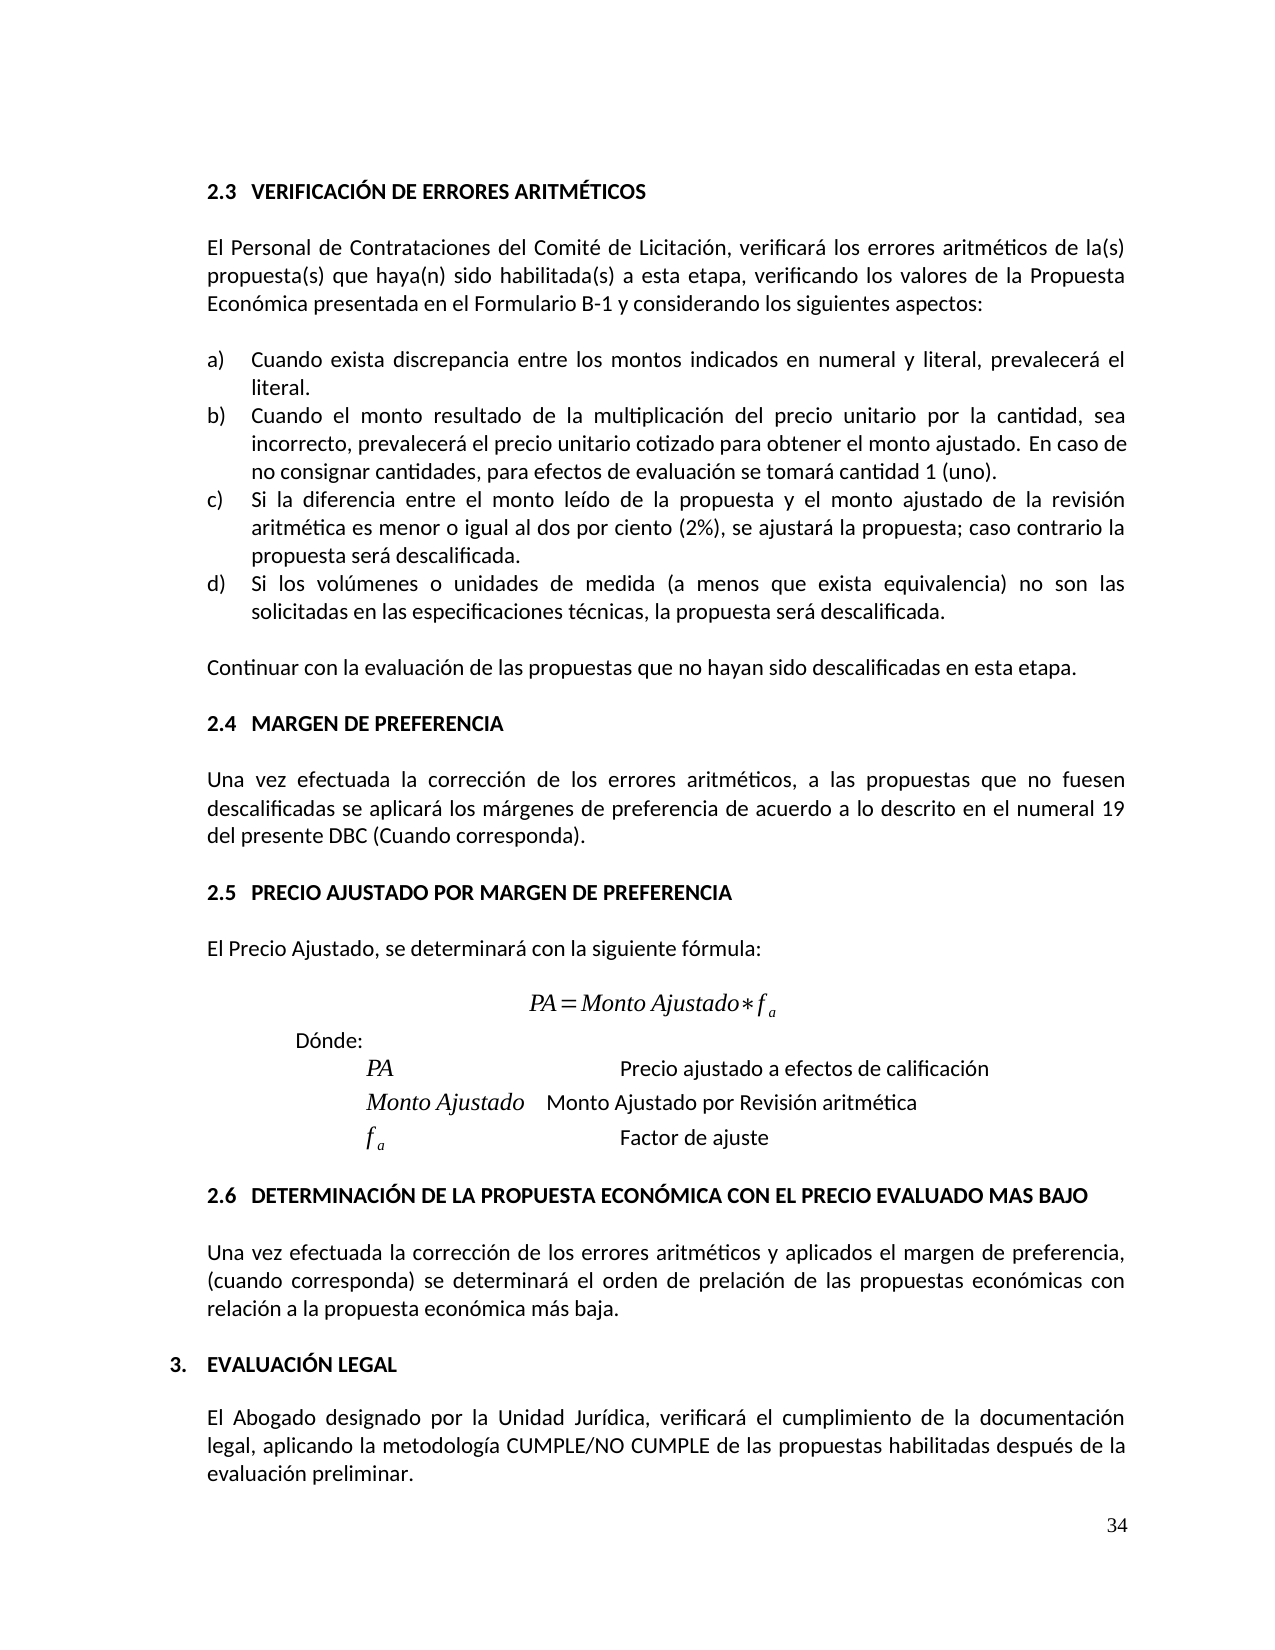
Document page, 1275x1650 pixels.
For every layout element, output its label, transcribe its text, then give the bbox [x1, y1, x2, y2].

text Precio ajustado a efectos de calificación [284, 1054, 1127, 1083]
text El Precio Ajustado, se determinará con la siguiente fórmula: [177, 934, 1127, 962]
text Factor de ajuste [365, 1122, 1127, 1154]
list Cuando exista discrepancia entre los montos indicados en numeral y literal, prevalecerá el literal. [207, 345, 1127, 401]
text El Personal de Contrataciones del Comité de Licitación, verificará los errores aritméticos de la(s) propuesta(s) que haya(n) sido habilitada(s) a esta etapa, verificando los valores de la Propuesta Económica presentada en el Formulario B-1 y considerando los siguientes aspectos: [207, 233, 1127, 317]
list MARGEN DE PREFERENCIA [207, 709, 1127, 738]
list Si la diferencia entre el monto leído de la propuesta y el monto ajustado de la revisión aritmética es menor o igual al dos por ciento (2%), se ajustará la propuesta; caso contrario la propuesta será descalificada. [207, 485, 1127, 569]
text Una vez efectuada la corrección de los errores aritméticos, a las propuestas que no fuesen descalificadas se aplicará los márgenes de preferencia de acuerdo a lo descrito en el numeral 19 del presente DBC (Cuando corresponda). [207, 766, 1127, 850]
list VERIFICACIÓN DE ERRORES ARITMÉTICOS [207, 177, 1127, 205]
text Una vez efectuada la corrección de los errores aritméticos y aplicados el margen de preferencia, (cuando corresponda) se determinará el orden de prelación de las propuestas económicas con relación a la propuesta económica más baja. [207, 1238, 1127, 1322]
list PRECIO AJUSTADO POR MARGEN DE PREFERENCIA [207, 878, 1127, 906]
text Monto Ajustado por Revisión aritmética [284, 1088, 1127, 1117]
text Continuar con la evaluación de las propuestas que no hayan sido descalificadas en esta etapa. [207, 653, 1127, 682]
list EVALUACIÓN LEGAL [169, 1350, 1127, 1378]
text Dónde: [222, 1026, 1127, 1054]
list Si los volúmenes o unidades de medida (a menos que exista equivalencia) no son las solicitadas en las especificaciones técnicas, la propuesta será descalificada. [207, 569, 1127, 626]
text El Abogado designado por la Unidad Jurídica, verificará el cumplimiento de la documentación legal, aplicando la metodología CUMPLE/NO CUMPLE de las propuestas habilitadas después de la evaluación preliminar. [207, 1403, 1127, 1487]
list Cuando el monto resultado de la multiplicación del precio unitario por la cantidad, sea incorrecto, prevalecerá el precio unitario cotizado para obtener el monto ajustado. En caso de no consignar cantidades, para efectos de evaluación se tomará cantidad 1 (uno). [207, 401, 1127, 485]
list DETERMINACIÓN DE LA PROPUESTA ECONÓMICA CON EL PRECIO EVALUADO MAS BAJO [207, 1182, 1127, 1210]
